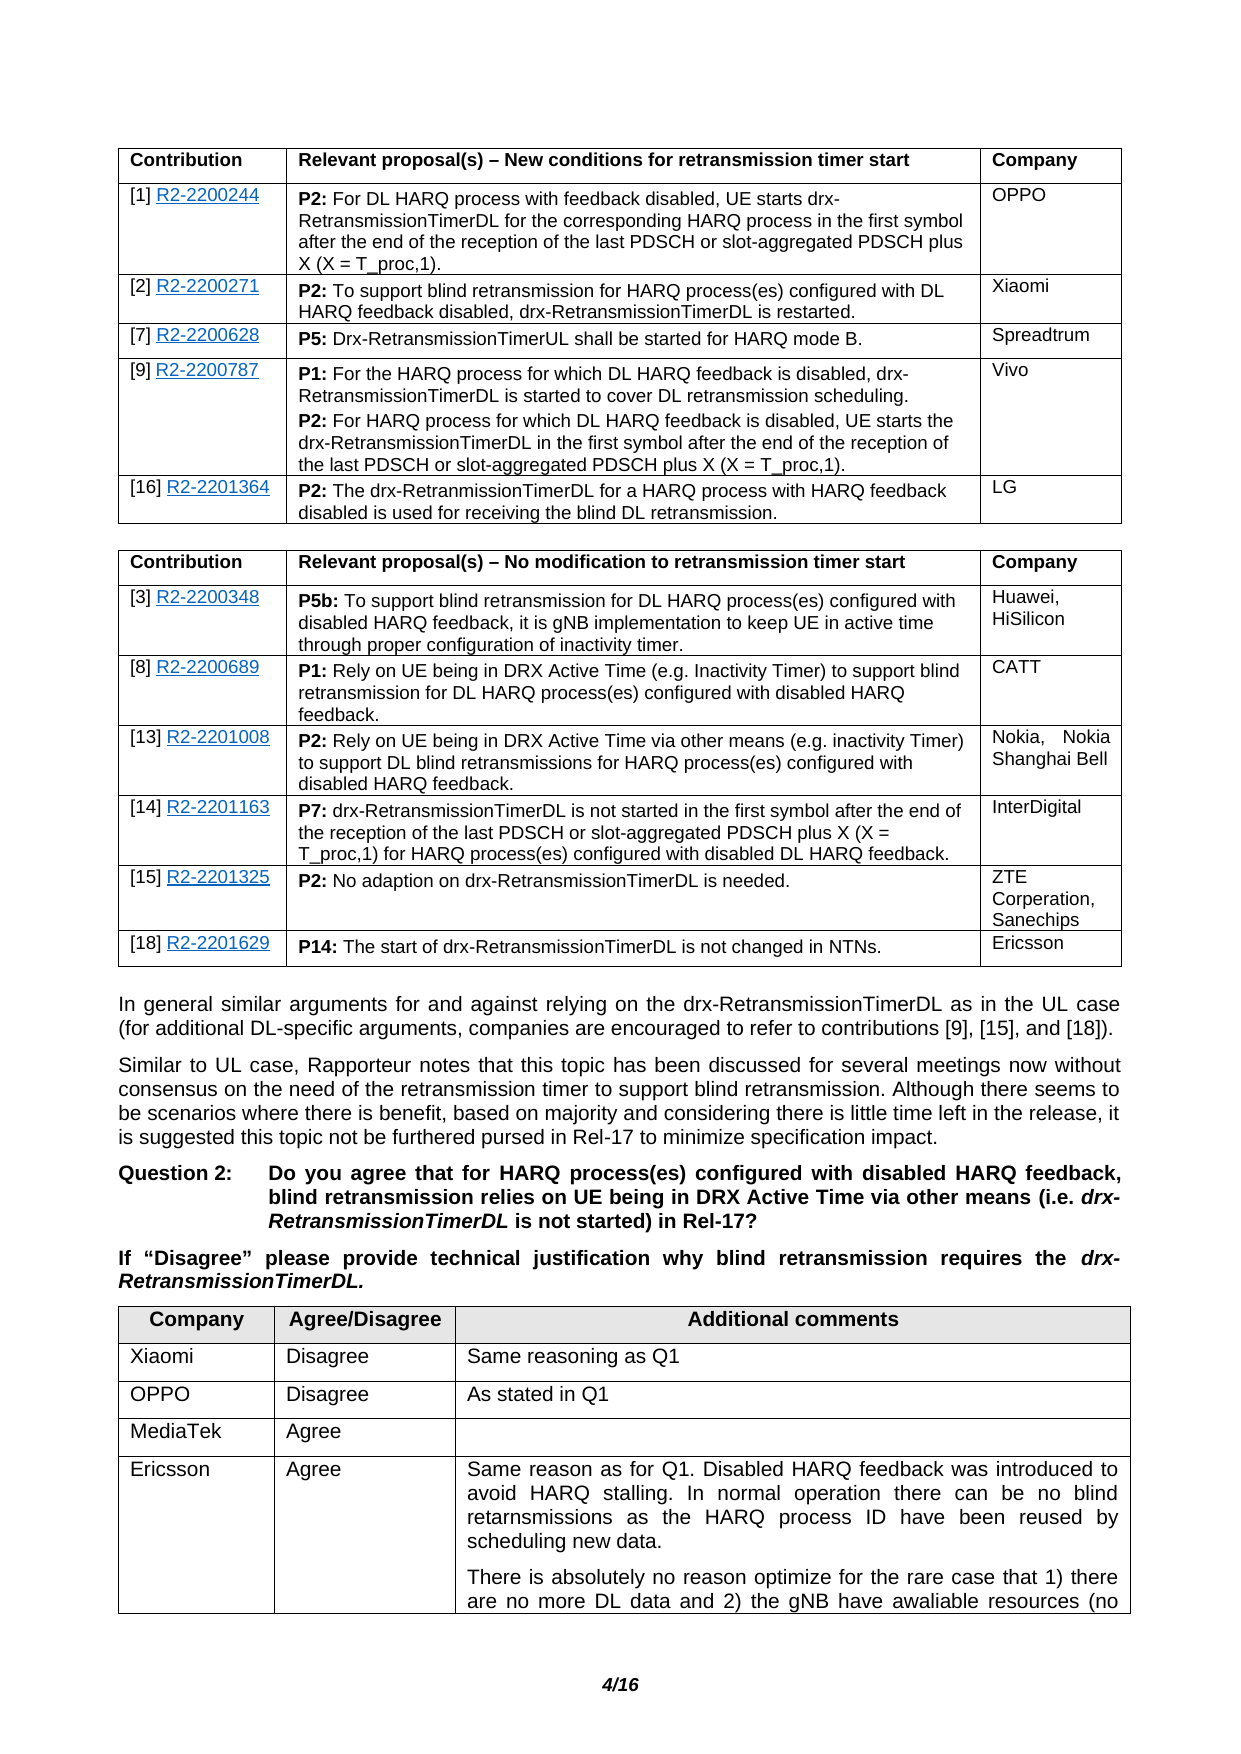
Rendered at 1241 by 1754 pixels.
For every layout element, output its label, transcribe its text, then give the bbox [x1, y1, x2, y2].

table_cell LG [981, 476, 1121, 523]
table_cell Ericsson [981, 931, 1121, 966]
table_header Company [119, 1307, 274, 1343]
table_cell [7] R2-2200628 [119, 324, 286, 358]
table_cell Spreadtrum [981, 324, 1121, 358]
table_cell ZTE Corperation, Sanechips [981, 866, 1121, 930]
table_cell P7: drx-RetransmissionTimerDL is not started in the first symbol after the end of the reception of the last PDSCH or slot-aggregated PDSCH plus X (X = T_proc,1) for HARQ process(es) configured with disabled DL HARQ feedback. [287, 796, 980, 865]
table_header Company [981, 149, 1121, 183]
table_cell [2] R2-2200271 [119, 275, 286, 323]
table_cell InterDigital [981, 796, 1121, 865]
table_cell [456, 1419, 1130, 1456]
table_cell P5: Drx-RetransmissionTimerUL shall be started for HARQ mode B. [287, 324, 980, 358]
text In general similar arguments for and against relying on the drx-RetransmissionTimerDL as in the UL case (for additional DL-specific arguments, companies are encouraged to refer to contributions [9], [15], and [18]). [118, 992, 1122, 1040]
table_cell P1: For the HARQ process for which DL HARQ feedback is disabled, drx-RetransmissionTimerDL is started to cover DL retransmission scheduling. P2: For HARQ process for which DL HARQ feedback is disabled, UE starts the drx-RetransmissionTimerDL in the first symbol after the end of the reception of the last PDSCH or slot-aggregated PDSCH plus X (X = T_proc,1). [287, 359, 980, 475]
table_cell [9] R2-2200787 [119, 359, 286, 475]
table_cell [1] R2-2200244 [119, 184, 286, 274]
table_cell MediaTek [119, 1419, 274, 1456]
table_header Contribution [119, 551, 286, 585]
text If “Disagree” please provide technical justification why blind retransmission requires the drx-RetransmissionTimerDL. [118, 1245, 1122, 1293]
table_cell Xiaomi [981, 275, 1121, 323]
table_header Relevant proposal(s) – No modification to retransmission timer start [287, 551, 980, 585]
table_cell Nokia, Nokia Shanghai Bell [981, 726, 1121, 795]
table_cell P14: The start of drx-RetransmissionTimerDL is not changed in NTNs. [287, 931, 980, 966]
table_cell Disagree [275, 1344, 455, 1381]
table_cell [14] R2-2201163 [119, 796, 286, 865]
table_cell Ericsson [119, 1457, 274, 1613]
table_header Relevant proposal(s) – New conditions for retransmission timer start [287, 149, 980, 183]
table_cell P1: Rely on UE being in DRX Active Time (e.g. Inactivity Timer) to support blind retransmission for DL HARQ process(es) configured with disabled HARQ feedback. [287, 656, 980, 725]
text Similar to UL case, Rapporteur notes that this topic has been discussed for several meetings now without consensus on the need of the retransmission timer to support blind retransmission. Although there seems to be scenarios where there is benefit, based on majority and considering there is little time left in the release, it is suggested this topic not be furthered pursed in Rel-17 to minimize specification impact. [118, 1053, 1122, 1148]
table_cell [8] R2-2200689 [119, 656, 286, 725]
table_cell Agree [275, 1419, 455, 1456]
table_cell Huawei, HiSilicon [981, 586, 1121, 655]
table_cell Disagree [275, 1382, 455, 1418]
table_cell CATT [981, 656, 1121, 725]
table_cell [3] R2-2200348 [119, 586, 286, 655]
table_cell [13] R2-2201008 [119, 726, 286, 795]
table_cell [18] R2-2201629 [119, 931, 286, 966]
table_cell P2: Rely on UE being in DRX Active Time via other means (e.g. inactivity Timer) to support DL blind retransmissions for HARQ process(es) configured with disabled HARQ feedback. [287, 726, 980, 795]
table_header Contribution [119, 149, 286, 183]
table_cell P5b: To support blind retransmission for DL HARQ process(es) configured with disabled HARQ feedback, it is gNB implementation to keep UE in active time through proper configuration of inactivity timer. [287, 586, 980, 655]
table_cell As stated in Q1 [456, 1382, 1130, 1418]
table_header Additional comments [456, 1307, 1130, 1343]
table_cell P2: No adaption on drx-RetransmissionTimerDL is needed. [287, 866, 980, 930]
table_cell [456, 1457, 1130, 1613]
table_cell P2: The drx-RetranmissionTimerDL for a HARQ process with HARQ feedback disabled is used for receiving the blind DL retransmission. [287, 476, 980, 523]
table_cell P2: To support blind retransmission for HARQ process(es) configured with DL HARQ feedback disabled, drx-RetransmissionTimerDL is restarted. [287, 275, 980, 323]
text Question 2: Do you agree that for HARQ process(es) configured with disabled HARQ feedback, blind retransmission relies on UE being in DRX Active Time via other means (i.e. drx-RetransmissionTimerDL is not started) in Rel-17? [118, 1161, 1122, 1233]
table_cell Same reasoning as Q1 [456, 1344, 1130, 1381]
table_cell [16] R2-2201364 [119, 476, 286, 523]
table_header Company [981, 551, 1121, 585]
table_cell [15] R2-2201325 [119, 866, 286, 930]
table_cell Agree [275, 1457, 455, 1613]
table_cell P2: For DL HARQ process with feedback disabled, UE starts drx-RetransmissionTimerDL for the corresponding HARQ process in the first symbol after the end of the reception of the last PDSCH or slot-aggregated PDSCH plus X (X = T_proc,1). [287, 184, 980, 274]
table_cell Vivo [981, 359, 1121, 475]
table_cell Xiaomi [119, 1344, 274, 1381]
table_cell OPPO [119, 1382, 274, 1418]
table_header Agree/Disagree [275, 1307, 455, 1343]
table_cell OPPO [981, 184, 1121, 274]
